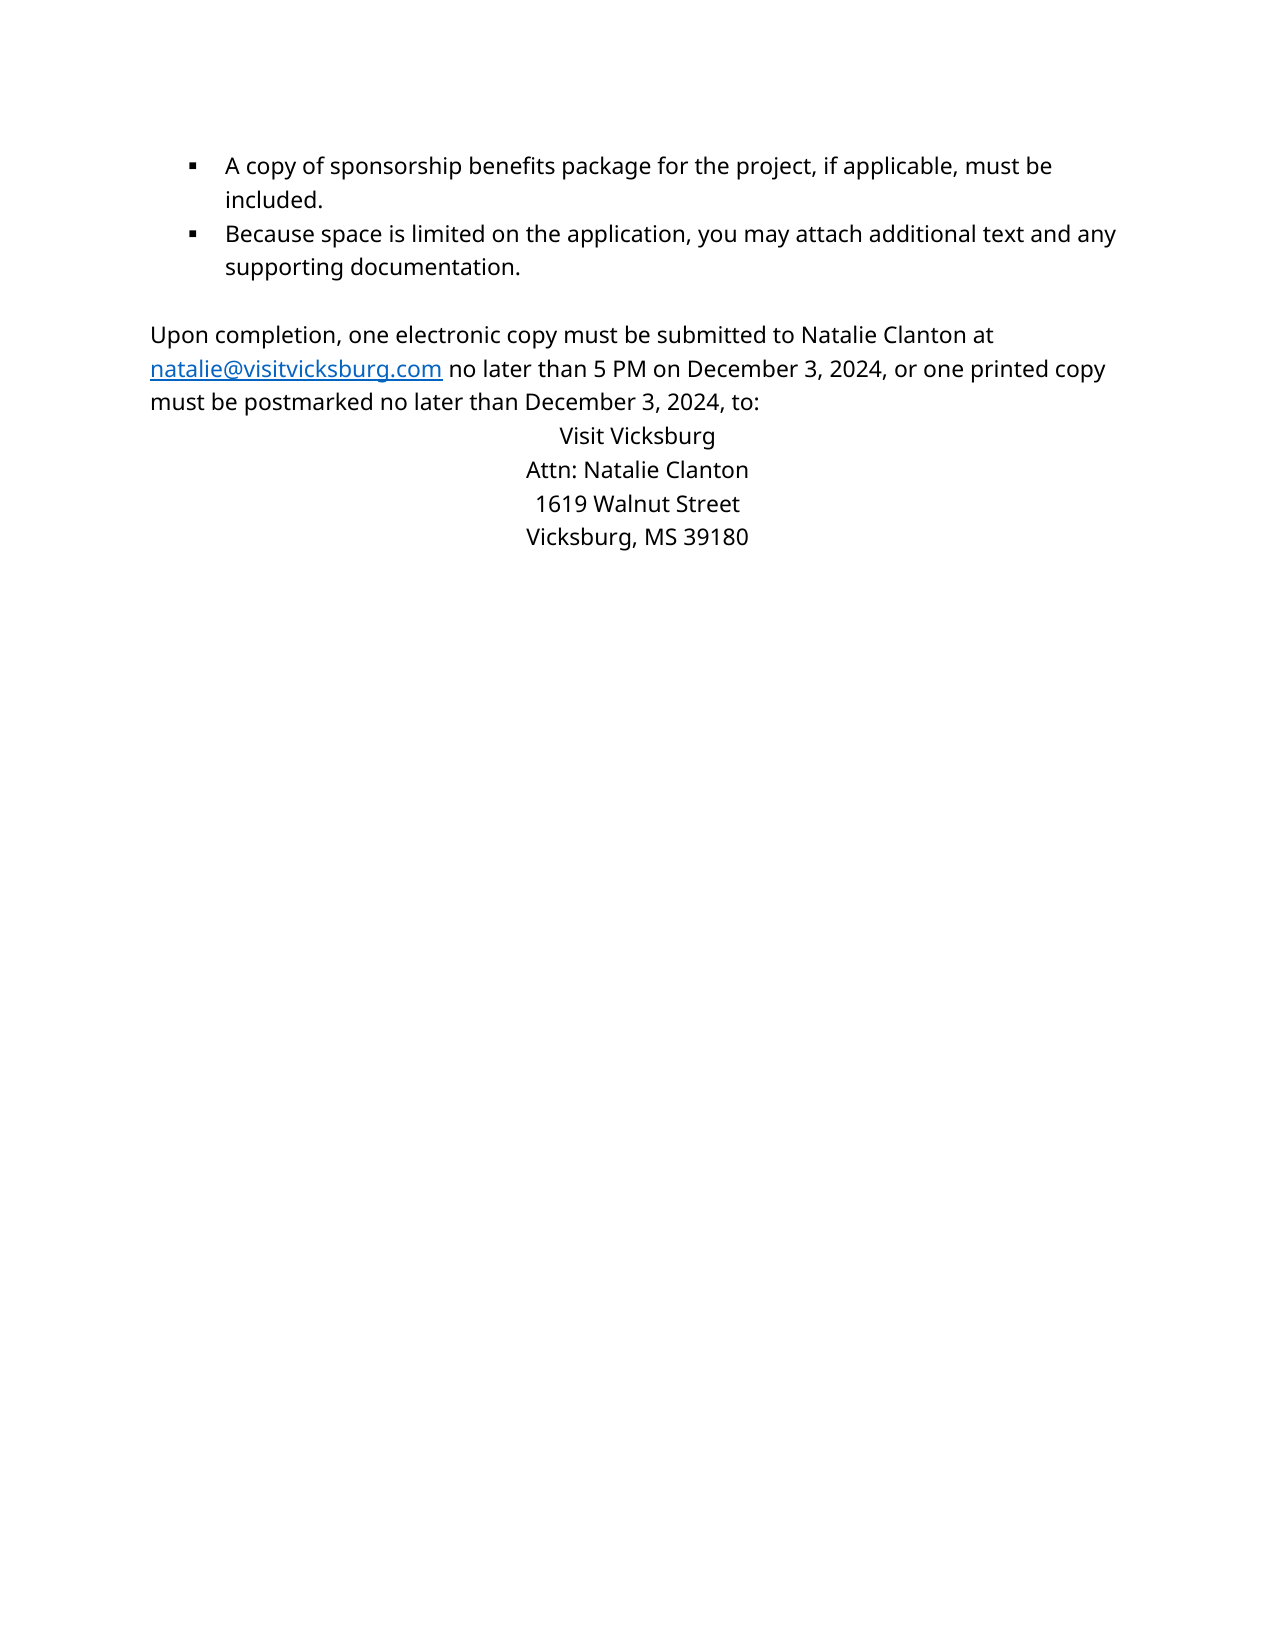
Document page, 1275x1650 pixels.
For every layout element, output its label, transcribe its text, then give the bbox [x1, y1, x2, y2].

list Because space is limited on the application, you may attach additional text and any supporting documentation. [187, 217, 1125, 282]
text 1619 Walnut Street [150, 487, 1125, 519]
text Upon completion, one electronic copy must be submitted to Natalie Clanton at natalie@visitvicksburg.com no later than 5 PM on December 3, 2024, or one printed copy must be postmarked no later than December 3, 2024, to: [150, 319, 1125, 417]
text Vicksburg, MS 39180 [150, 521, 1125, 552]
text Visit Vicksburg [150, 420, 1125, 451]
list A copy of sponsorship benefits package for the project, if applicable, must be included. [187, 150, 1125, 215]
text Attn: Natalie Clanton [150, 454, 1125, 485]
